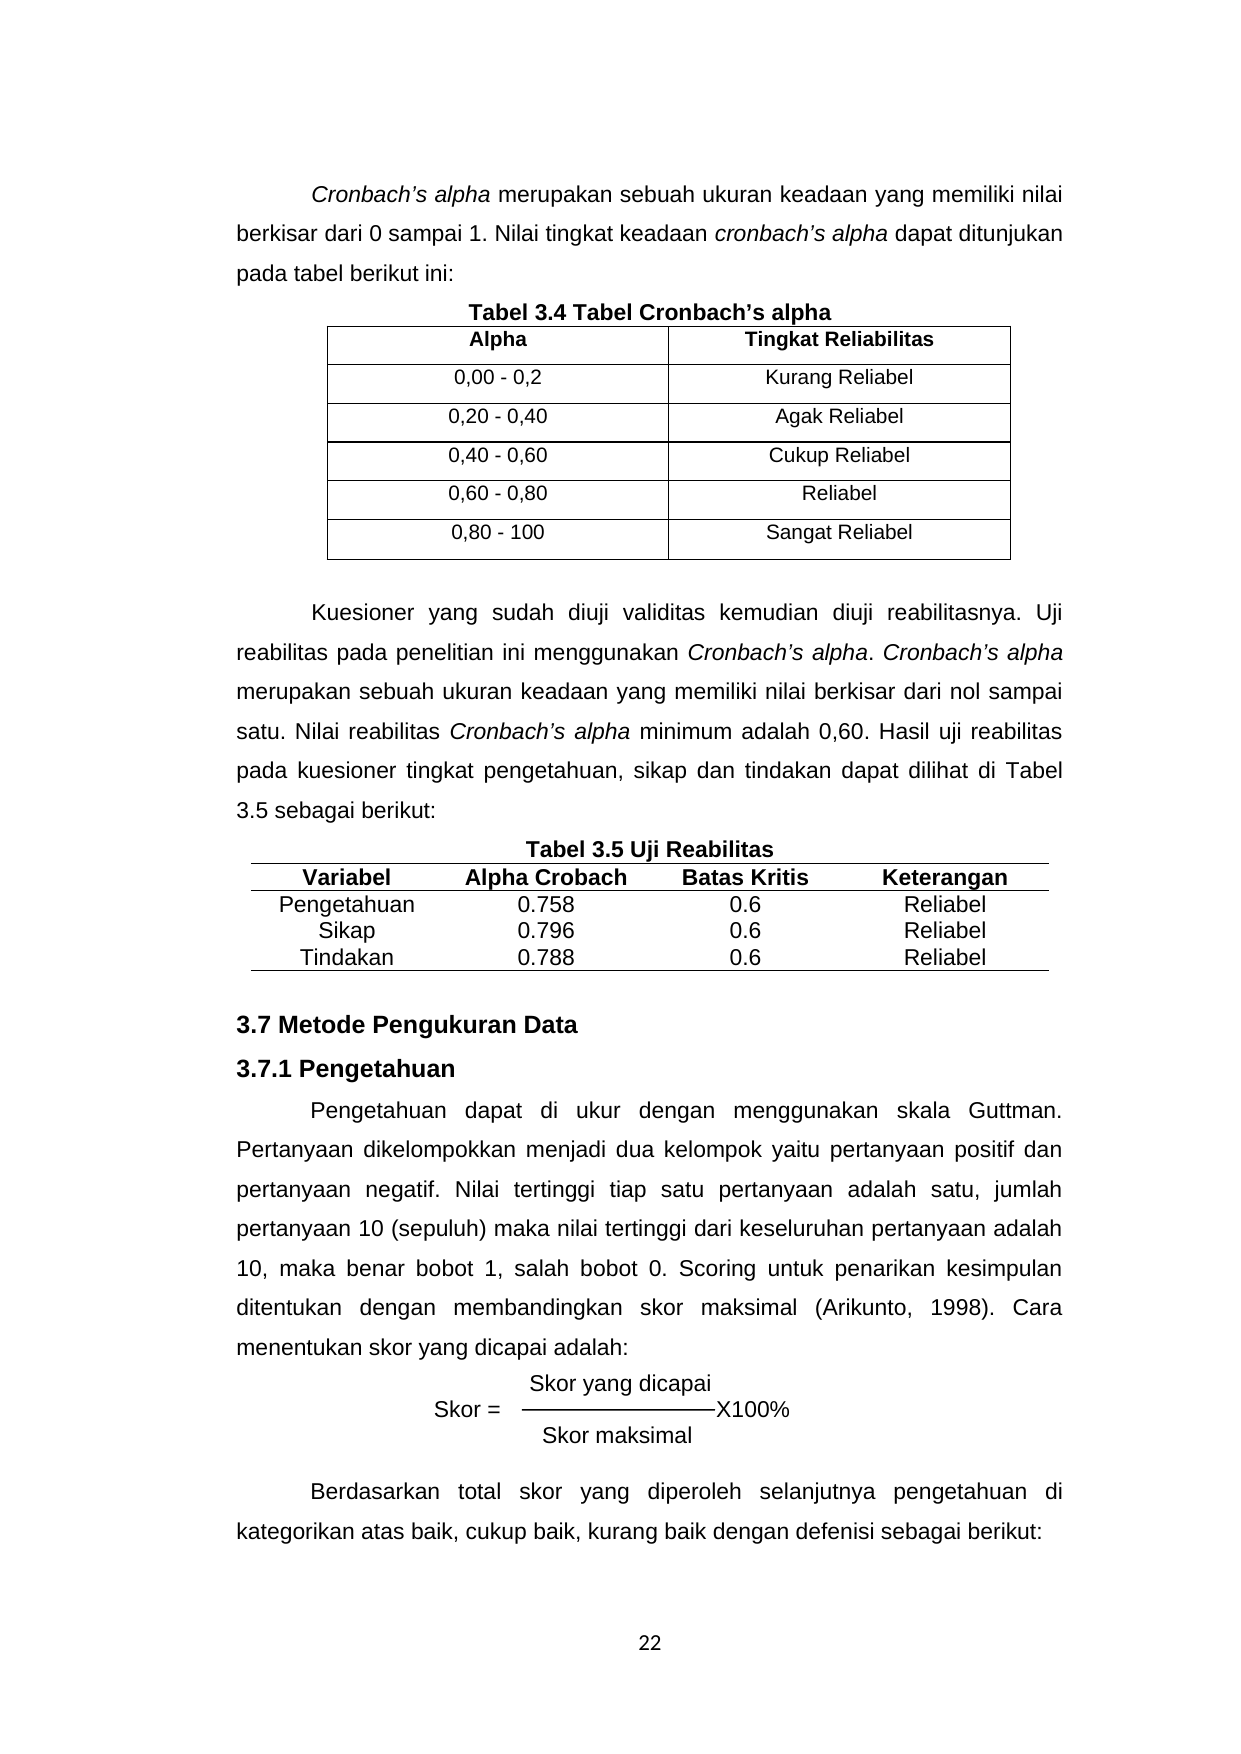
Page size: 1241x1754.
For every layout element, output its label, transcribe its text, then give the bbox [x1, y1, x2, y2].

table_cell Reliabel [669, 481, 1010, 519]
table_cell 0,40 - 0,60 [328, 443, 668, 480]
table_cell Cukup Reliabel [669, 443, 1010, 480]
table_cell 0.758 [443, 891, 649, 917]
table_cell 0.796 [443, 917, 649, 943]
table_cell Tindakan [251, 944, 443, 970]
table_cell 0.6 [649, 891, 841, 917]
table_cell 0,60 - 0,80 [328, 481, 668, 519]
text Cronbach’s alpha merupakan sebuah ukuran keadaan yang memiliki nilai berkisar dari 0 sampai 1. Nilai tingkat keadaan cronbach’s alpha dapat ditunjukan pada tabel berikut ini: [236, 181, 1063, 286]
table_cell Pengetahuan [251, 891, 443, 917]
subtitle 3.7.1 Pengetahuan [236, 1053, 1063, 1082]
table_cell Reliabel [841, 917, 1048, 943]
text Pengetahuan dapat di ukur dengan menggunakan skala Guttman. Pertanyaan dikelompokkan menjadi dua kelompok yaitu pertanyaan positif dan pertanyaan negatif. Nilai tertinggi tiap satu pertanyaan adalah satu, jumlah pertanyaan 10 (sepuluh) maka nilai tertinggi dari keseluruhan pertanyaan adalah 10, maka benar bobot 1, salah bobot 0. Scoring untuk penarikan kesimpulan ditentukan dengan membandingkan skor maksimal (Arikunto, 1998). Cara menentukan skor yang dicapai adalah: [236, 1097, 1063, 1360]
table_cell 0.6 [649, 917, 841, 943]
table_cell Kurang Reliabel [669, 365, 1010, 403]
table_header Alpha Crobach [443, 864, 649, 890]
table_cell Agak Reliabel [669, 404, 1010, 441]
table_cell 0.788 [443, 944, 649, 970]
subtitle Tabel 3.5 Uji Reabilitas [236, 836, 1063, 862]
table_cell Reliabel [841, 891, 1048, 917]
table_cell Sikap [251, 917, 443, 943]
table_cell 0,20 - 0,40 [328, 404, 668, 441]
table_header Batas Kritis [649, 864, 841, 890]
table_header Tingkat Reliabilitas [669, 327, 1010, 364]
text Kuesioner yang sudah diuji validitas kemudian diuji reabilitasnya. Uji reabilitas pada penelitian ini menggunakan Cronbach’s alpha. Cronbach’s alpha merupakan sebuah ukuran keadaan yang memiliki nilai berkisar dari nol sampai satu. Nilai reabilitas Cronbach’s alpha minimum adalah 0,60. Hasil uji reabilitas pada kuesioner tingkat pengetahuan, sikap dan tindakan dapat dilihat di Tabel 3.5 sebagai berikut: [236, 599, 1063, 823]
table_header Variabel [251, 864, 443, 890]
table_header Alpha [328, 327, 668, 364]
subtitle Tabel 3.4 Tabel Cronbach’s alpha [236, 299, 1063, 326]
text Berdasarkan total skor yang diperoleh selanjutnya pengetahuan di kategorikan atas baik, cukup baik, kurang baik dengan defenisi sebagai berikut: [236, 1478, 1063, 1544]
table_cell Reliabel [841, 944, 1048, 970]
table_cell 0.6 [649, 944, 841, 970]
subtitle 3.7 Metode Pengukuran Data [236, 1010, 1063, 1039]
table_cell Sangat Reliabel [669, 520, 1010, 559]
table_header Keterangan [841, 864, 1048, 890]
table_cell 0,80 - 100 [328, 520, 668, 559]
table_cell 0,00 - 0,2 [328, 365, 668, 403]
